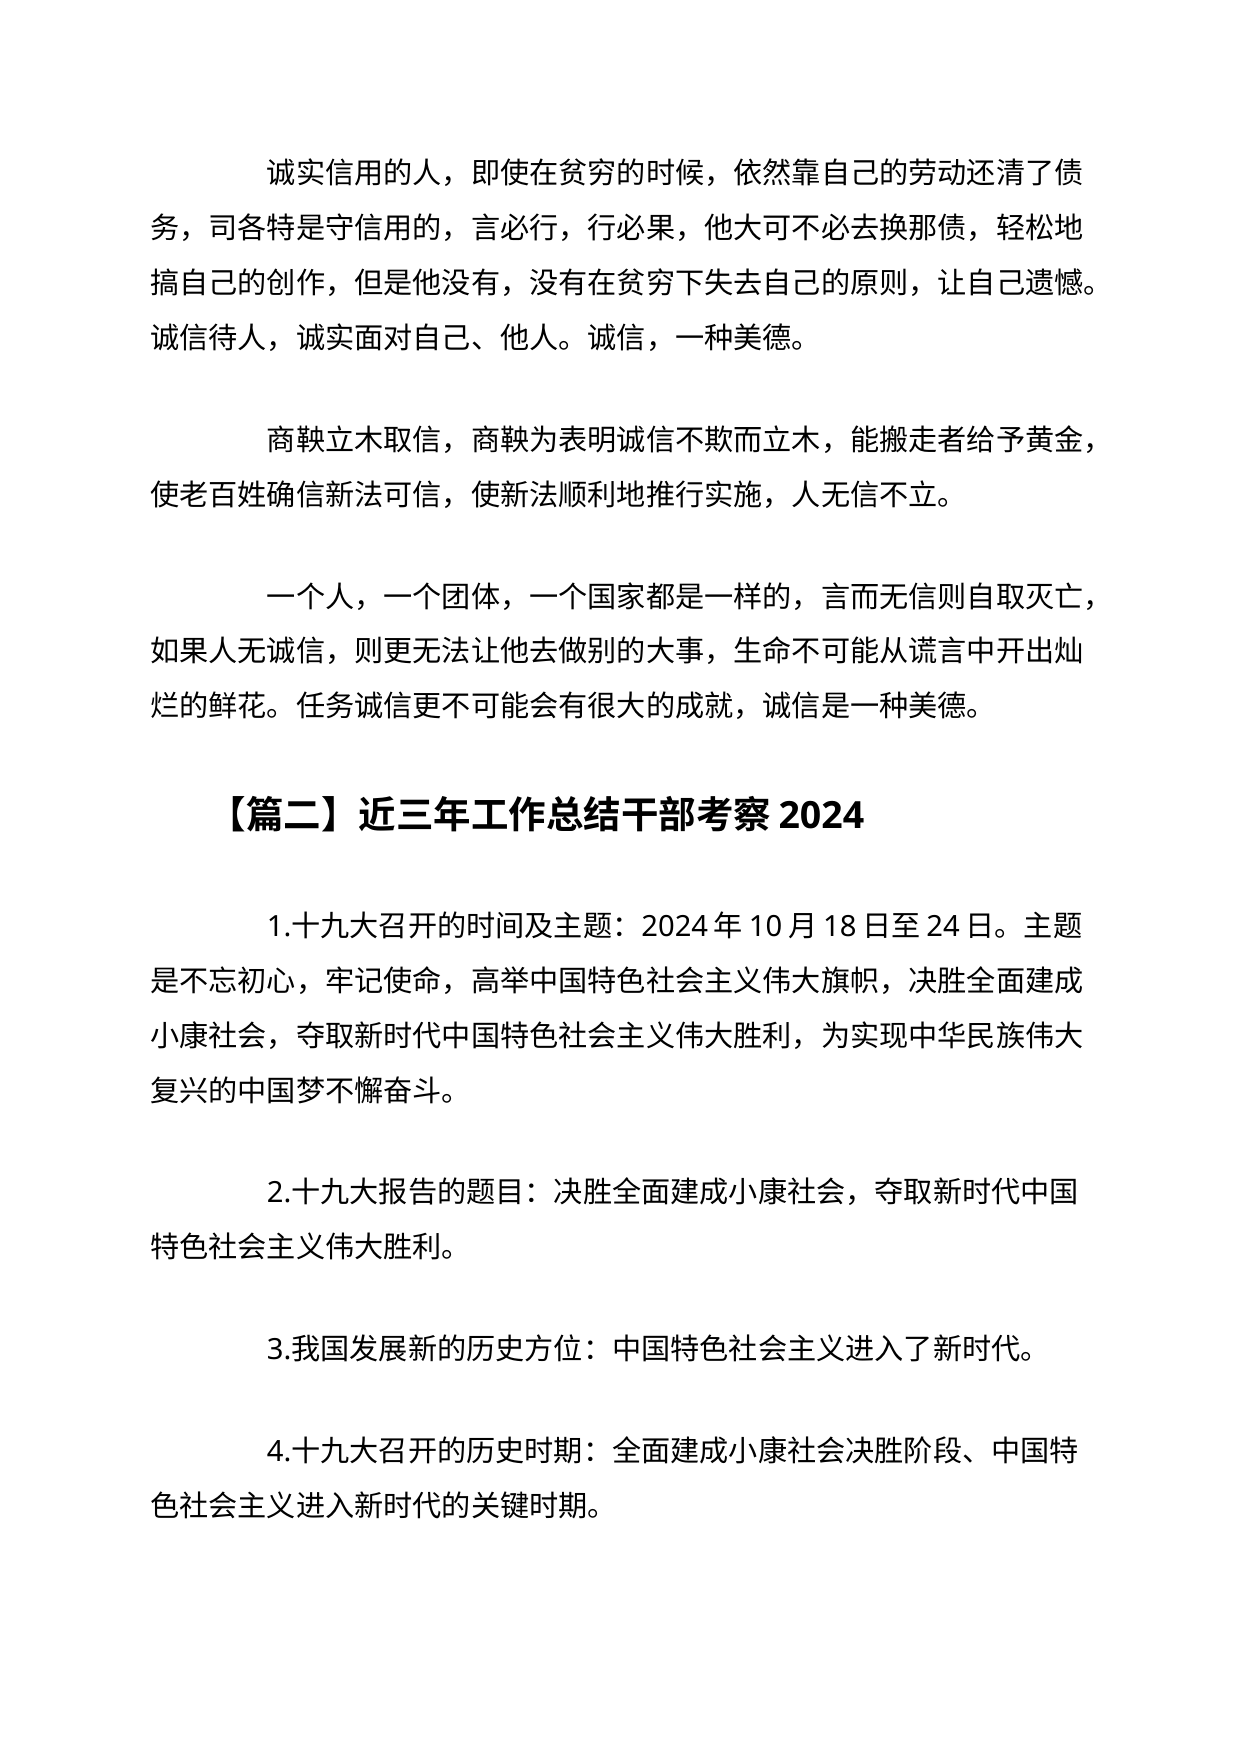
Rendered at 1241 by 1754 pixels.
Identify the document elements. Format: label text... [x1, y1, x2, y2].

text 【篇二】近三年工作总结干部考察2024 [150, 785, 1090, 839]
text 3.我国发展新的历史方位：中国特色社会主义进入了新时代。 [150, 1326, 1090, 1368]
text 一个人，一个团体，一个国家都是一样的，言而无信则自取灭亡，如果人无诚信，则更无法让他去做别的大事，生命不可能从谎言中开出灿烂的鲜花。任务诚信更不可能会有很大的成就，诚信是一种美德。 [150, 573, 1090, 725]
text 诚实信用的人，即使在贫穷的时候，依然靠自己的劳动还清了债务，司各特是守信用的，言必行，行必果，他大可不必去换那债，轻松地搞自己的创作，但是他没有，没有在贫穷下失去自己的原则，让自己遗憾。诚信待人，诚实面对自己、他人。诚信，一种美德。 [150, 150, 1090, 357]
text 2.十九大报告的题目：决胜全面建成小康社会，夺取新时代中国特色社会主义伟大胜利。 [150, 1169, 1090, 1266]
text 4.十九大召开的历史时期：全面建成小康社会决胜阶段、中国特色社会主义进入新时代的关键时期。 [150, 1428, 1090, 1525]
text 1.十九大召开的时间及主题：2024年10月18日至24日。主题是不忘初心，牢记使命，高举中国特色社会主义伟大旗帜，决胜全面建成小康社会，夺取新时代中国特色社会主义伟大胜利，为实现中华民族伟大复兴的中国梦不懈奋斗。 [150, 902, 1090, 1109]
text 商鞅立木取信，商鞅为表明诚信不欺而立木，能搬走者给予黄金，使老百姓确信新法可信，使新法顺利地推行实施，人无信不立。 [150, 416, 1090, 514]
